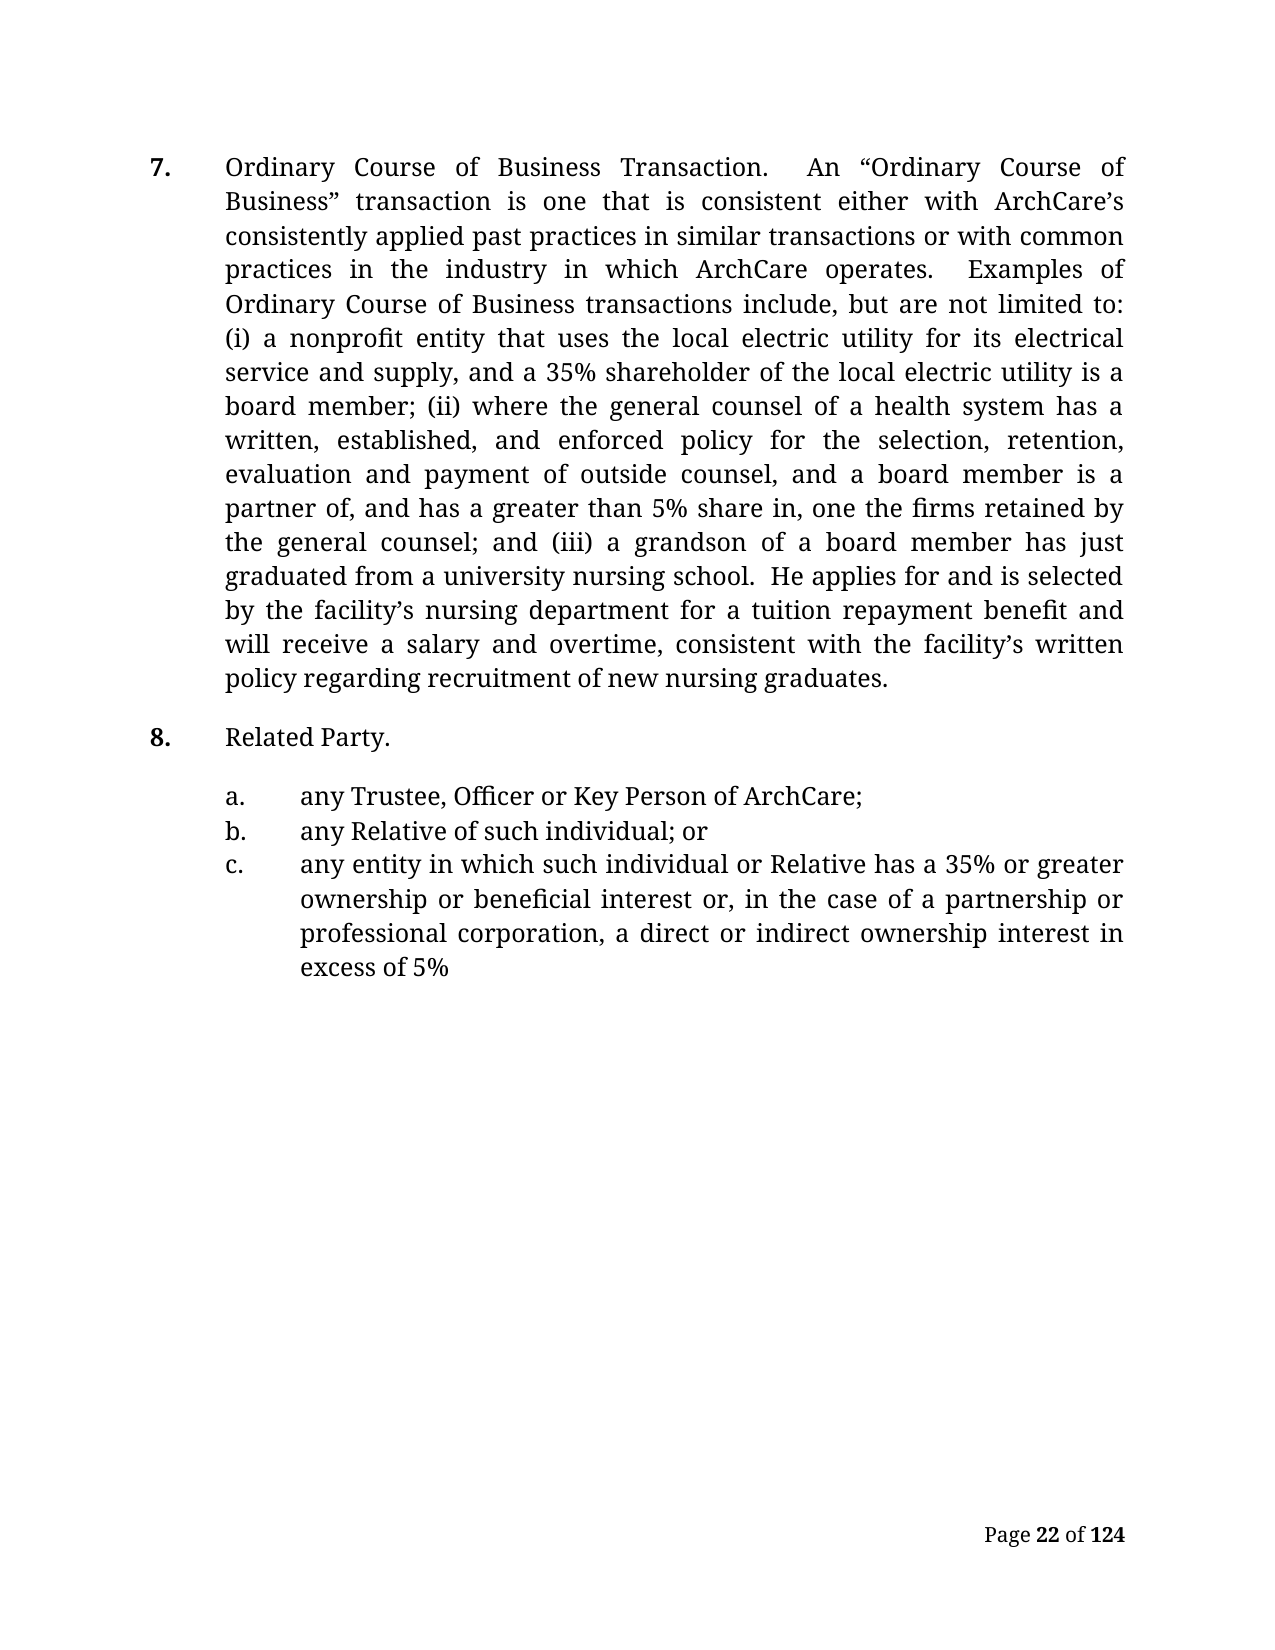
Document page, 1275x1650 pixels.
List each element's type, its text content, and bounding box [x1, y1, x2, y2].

subtitle any Trustee, Officer or Key Person of ArchCare; [225, 779, 1125, 813]
subtitle Ordinary Course of Business Transaction. An “Ordinary Course of Business” transaction is one that is consistent either with ArchCare’s consistently applied past practices in similar transactions or with common practices in the industry in which ArchCare operates. Examples of Ordinary Course of Business transactions include, but are not limited to: (i) a nonprofit entity that uses the local electric utility for its electrical service and supply, and a 35% shareholder of the local electric utility is a board member; (ii) where the general counsel of a health system has a written, established, and enforced policy for the selection, retention, evaluation and payment of outside counsel, and a board member is a partner of, and has a greater than 5% share in, one the firms retained by the general counsel; and (iii) a grandson of a board member has just graduated from a university nursing school. He applies for and is selected by the facility’s nursing department for a tuition repayment benefit and will receive a salary and overtime, consistent with the facility’s written policy regarding recruitment of new nursing graduates. [150, 150, 1125, 695]
subtitle Related Party. [150, 720, 1125, 754]
subtitle any Relative of such individual; or [225, 813, 1125, 847]
subtitle any entity in which such individual or Relative has a 35% or greater ownership or beneficial interest or, in the case of a partnership or professional corporation, a direct or indirect ownership interest in excess of 5% [225, 847, 1125, 983]
